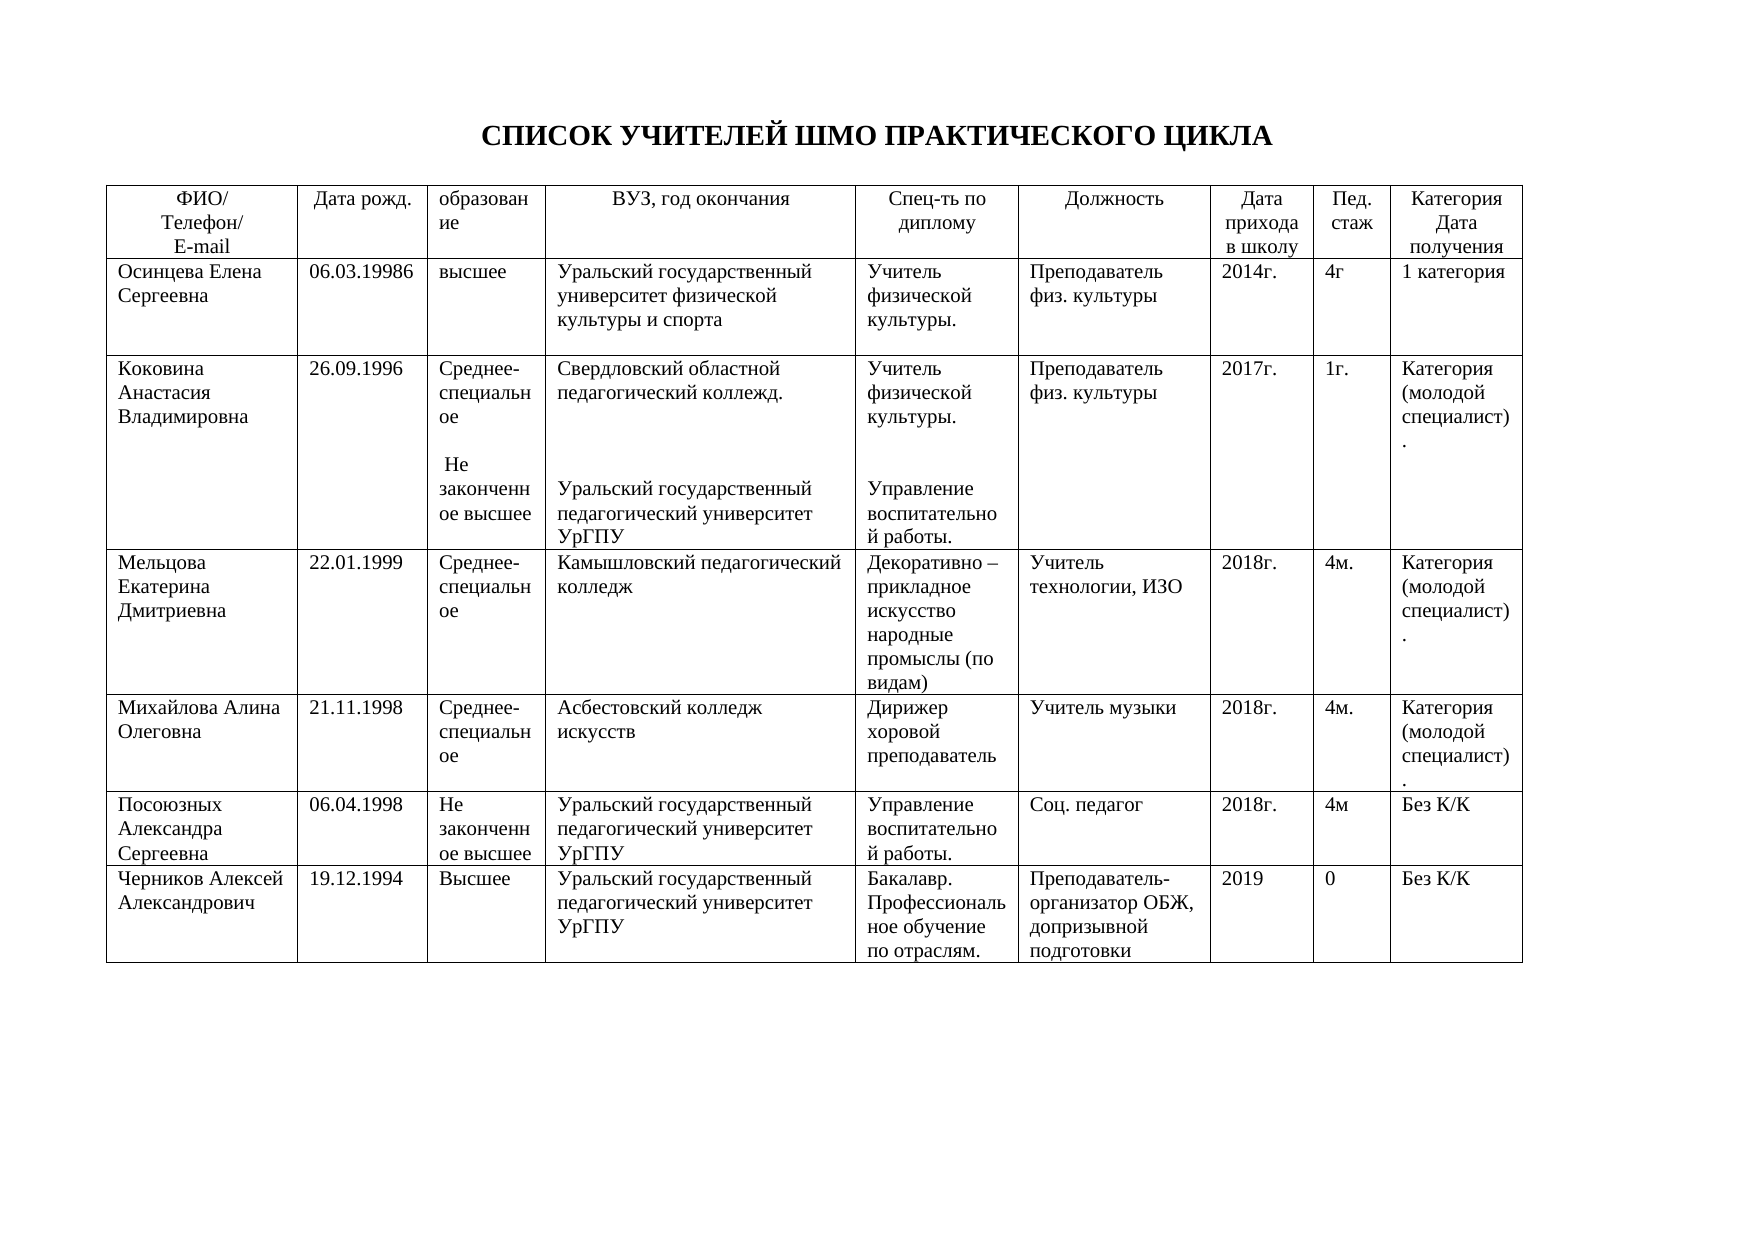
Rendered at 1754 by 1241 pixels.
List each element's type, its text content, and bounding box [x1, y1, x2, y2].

table_cell Декоративно –прикладное искусство народные промыслы (по видам) [856, 550, 1018, 694]
table_cell 1г. [1314, 356, 1390, 548]
table_cell Камышловский педагогический колледж [546, 550, 855, 694]
table_cell 0 [1314, 866, 1390, 962]
table_cell Среднее-специальное [428, 550, 545, 694]
table_cell Категория (молодой специалист). [1391, 695, 1522, 791]
table_header Пед. стаж [1314, 186, 1390, 258]
table_cell 2018г. [1211, 792, 1313, 864]
table_cell Бакалавр. Профессиональное обучение по отраслям. [856, 866, 1018, 962]
table_cell Коковина Анастасия Владимировна [107, 356, 297, 548]
table_cell 22.01.1999 [298, 550, 427, 694]
table_cell Преподаватель физ. культуры [1019, 356, 1210, 548]
table_cell 2017г. [1211, 356, 1313, 548]
table_cell 2018г. [1211, 695, 1313, 791]
table_cell Уральский государственный педагогический университет УрГПУ [546, 792, 855, 864]
table_cell Мельцова Екатерина Дмитриевна [107, 550, 297, 694]
table_cell Свердловский областной педагогический коллежд. Уральский государственный педагогический университет УрГПУ [546, 356, 855, 548]
table_cell 1 категория [1391, 259, 1522, 355]
table_cell Преподаватель-организатор ОБЖ, допризывной подготовки [1019, 866, 1210, 962]
table_cell Среднее-специальное [428, 695, 545, 791]
table_cell Уральский государственный университет физической культуры и спорта [546, 259, 855, 355]
table_cell 19.12.1994 [298, 866, 427, 962]
table_cell высшее [428, 259, 545, 355]
table_cell Высшее [428, 866, 545, 962]
table_cell Учитель технологии, ИЗО [1019, 550, 1210, 694]
table_cell Преподаватель физ. культуры [1019, 259, 1210, 355]
table_cell Не законченное высшее [428, 792, 545, 864]
table_cell 21.11.1998 [298, 695, 427, 791]
table_cell 2019 [1211, 866, 1313, 962]
table_header Дата прихода в школу [1211, 186, 1313, 258]
table_header Должность [1019, 186, 1210, 258]
table_header Спец-ть по диплому [856, 186, 1018, 258]
table_cell Черников Алексей Александрович [107, 866, 297, 962]
table_cell Учитель музыки [1019, 695, 1210, 791]
table_cell Без К/К [1391, 792, 1522, 864]
table_cell Среднее-специальное Не законченное высшее [428, 356, 545, 548]
table_cell 2014г. [1211, 259, 1313, 355]
table_header образование [428, 186, 545, 258]
table_cell Дирижер хоровой преподаватель [856, 695, 1018, 791]
table_cell 26.09.1996 [298, 356, 427, 548]
table_cell Посоюзных Александра Сергеевна [107, 792, 297, 864]
table_cell Учитель физической культуры. Управление воспитательной работы. [856, 356, 1018, 548]
text СПИСОК УЧИТЕЛЕЙ ШМО ПРАКТИЧЕСКОГО ЦИКЛА [118, 118, 1636, 152]
table_cell Михайлова Алина Олеговна [107, 695, 297, 791]
table_cell 4м. [1314, 550, 1390, 694]
table_header Категория Дата получения [1391, 186, 1522, 258]
table_cell Учитель физической культуры. [856, 259, 1018, 355]
table_cell 4м [1314, 792, 1390, 864]
table_cell 2018г. [1211, 550, 1313, 694]
table_cell Категория (молодой специалист). [1391, 356, 1522, 548]
table_cell Категория (молодой специалист). [1391, 550, 1522, 694]
table_cell Уральский государственный педагогический университет УрГПУ [546, 866, 855, 962]
table_cell 4м. [1314, 695, 1390, 791]
table_cell Асбестовский колледж искусств [546, 695, 855, 791]
table_cell Соц. педагог [1019, 792, 1210, 864]
table_cell Без К/К [1391, 866, 1522, 962]
table_cell 06.03.19986 [298, 259, 427, 355]
table_header ФИО/ Телефон/ E-mail [107, 186, 297, 258]
table_header ВУЗ, год окончания [546, 186, 855, 258]
table_cell Управление воспитательной работы. [856, 792, 1018, 864]
table_cell Осинцева Елена Сергеевна [107, 259, 297, 355]
table_cell 4г [1314, 259, 1390, 355]
table_cell 06.04.1998 [298, 792, 427, 864]
table_header Дата рожд. [298, 186, 427, 258]
